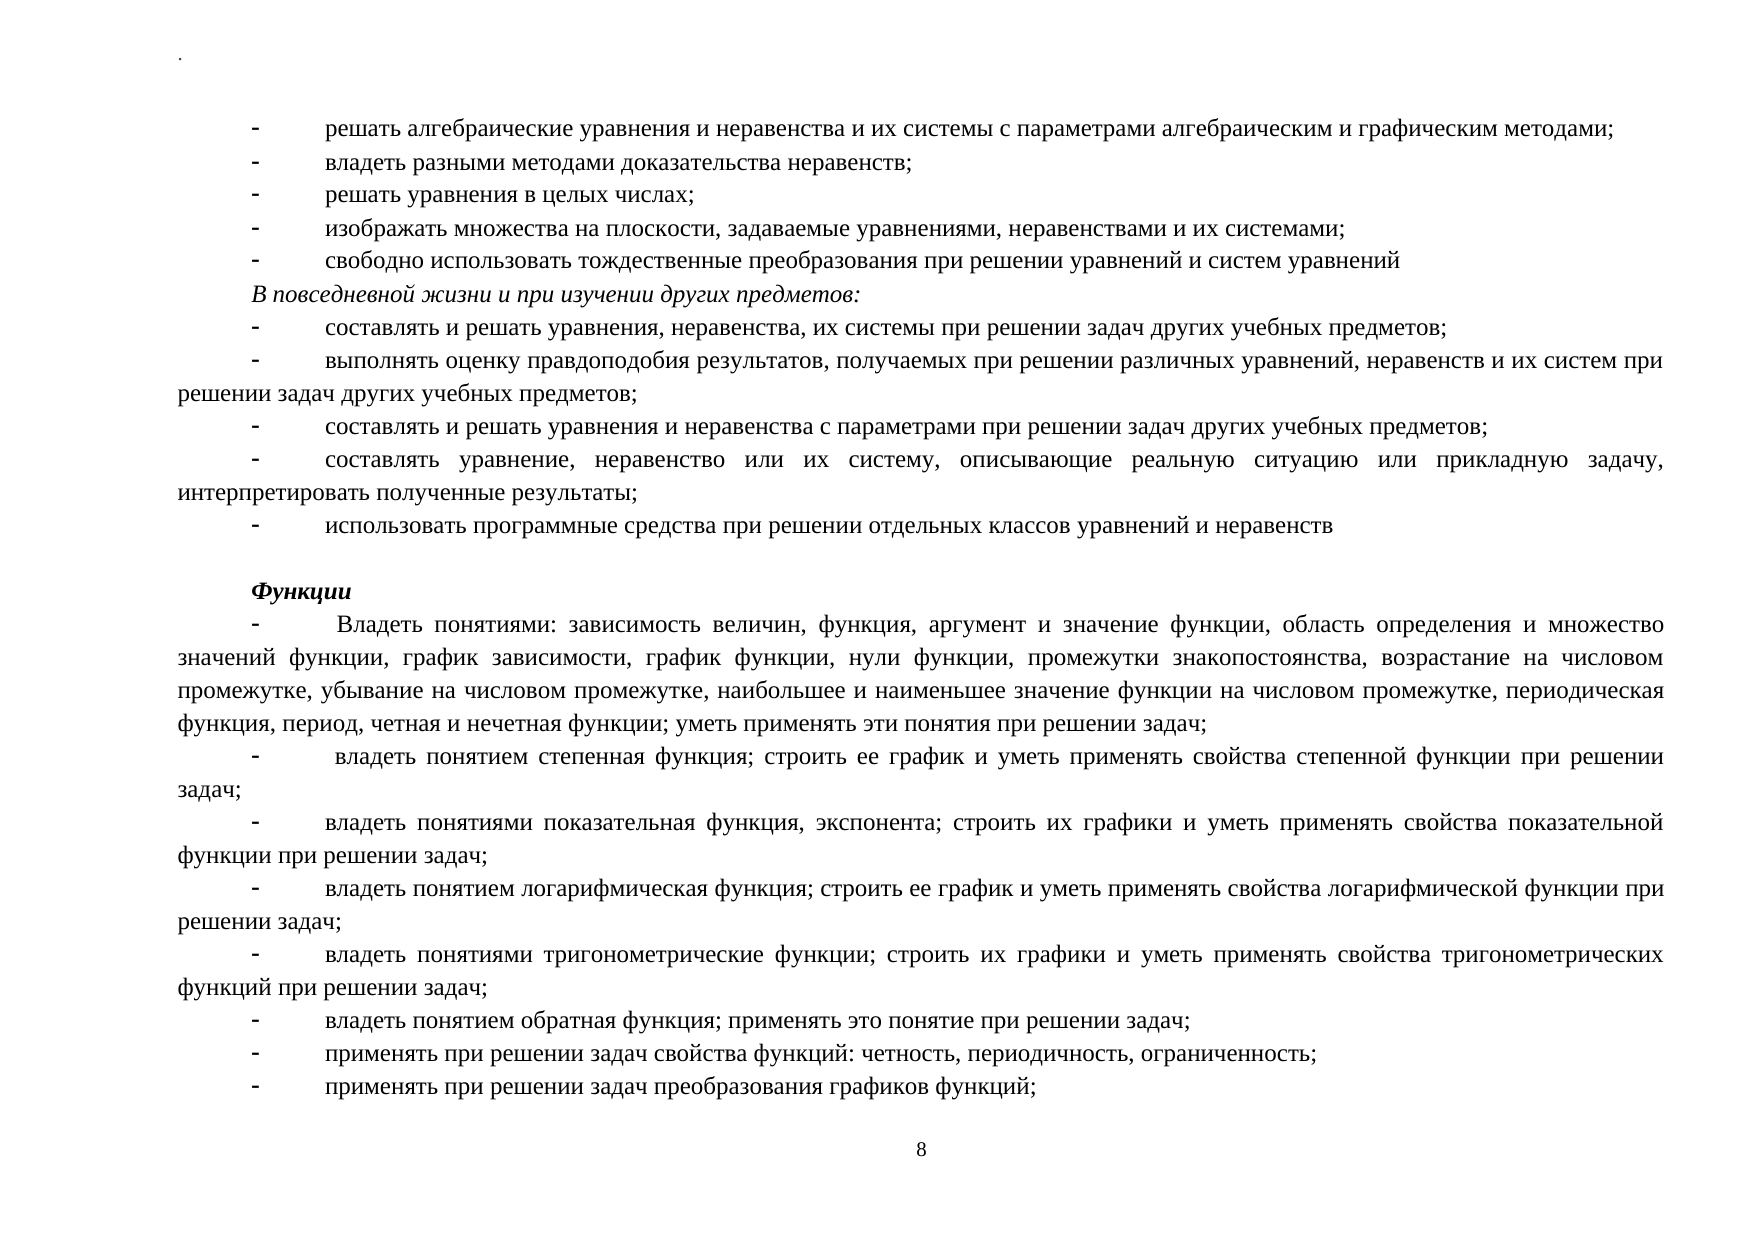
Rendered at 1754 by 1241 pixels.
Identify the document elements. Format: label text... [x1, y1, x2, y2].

list составлять и решать уравнения, неравенства, их системы при решении задач других учебных предметов; [177, 312, 1665, 340]
list владеть понятиями показательная функция, экспонента; строить их графики и уметь применять свойства показательной функции при решении задач; [177, 807, 1665, 869]
list решать уравнения в целых числах; [177, 179, 1665, 208]
list свободно использовать тождественные преобразования при решении уравнений и систем уравнений [177, 246, 1665, 274]
list владеть понятиями тригонометрические функции; строить их графики и уметь применять свойства тригонометрических функций при решении задач; [177, 939, 1665, 1001]
list владеть понятием логарифмическая функция; строить ее график и уметь применять свойства логарифмической функции при решении задач; [177, 873, 1665, 935]
list изображать множества на плоскости, задаваемые уравнениями, неравенствами и их системами; [177, 213, 1665, 241]
list выполнять оценку правдоподобия результатов, получаемых при решении различных уравнений, неравенств и их систем при решении задач других учебных предметов; [177, 345, 1665, 406]
list владеть понятием степенная функция; строить ее график и уметь применять свойства степенной функции при решении задач; [177, 741, 1665, 803]
list составлять и решать уравнения и неравенства с параметрами при решении задач других учебных предметов; [177, 411, 1665, 439]
list Владеть понятиями: зависимость величин, функция, аргумент и значение функции, область определения и множество значений функции, график зависимости, график функции, нули функции, промежутки знакопостоянства, возрастание на числовом промежутке, убывание на числовом промежутке, наибольшее и наименьшее значение функции на числовом промежутке, периодическая функция, период, четная и нечетная функции; уметь применять эти понятия при решении задач; [177, 609, 1665, 737]
list решать алгебраические уравнения и неравенства и их системы с параметрами алгебраическим и графическим методами; [177, 113, 1665, 142]
list владеть разными методами доказательства неравенств; [177, 147, 1665, 175]
list применять при решении задач свойства функций: четность, периодичность, ограниченность; [177, 1038, 1665, 1067]
list составлять уравнение, неравенство или их систему, описывающие реальную ситуацию или прикладную задачу, интерпретировать полученные результаты; [177, 444, 1665, 506]
text В повседневной жизни и при изучении других предметов: [177, 279, 1665, 307]
list использовать программные средства при решении отдельных классов уравнений и неравенств [177, 510, 1665, 538]
text Функции [177, 576, 1665, 604]
list владеть понятием обратная функция; применять это понятие при решении задач; [177, 1005, 1665, 1034]
list применять при решении задач преобразования графиков функций; [177, 1071, 1665, 1100]
